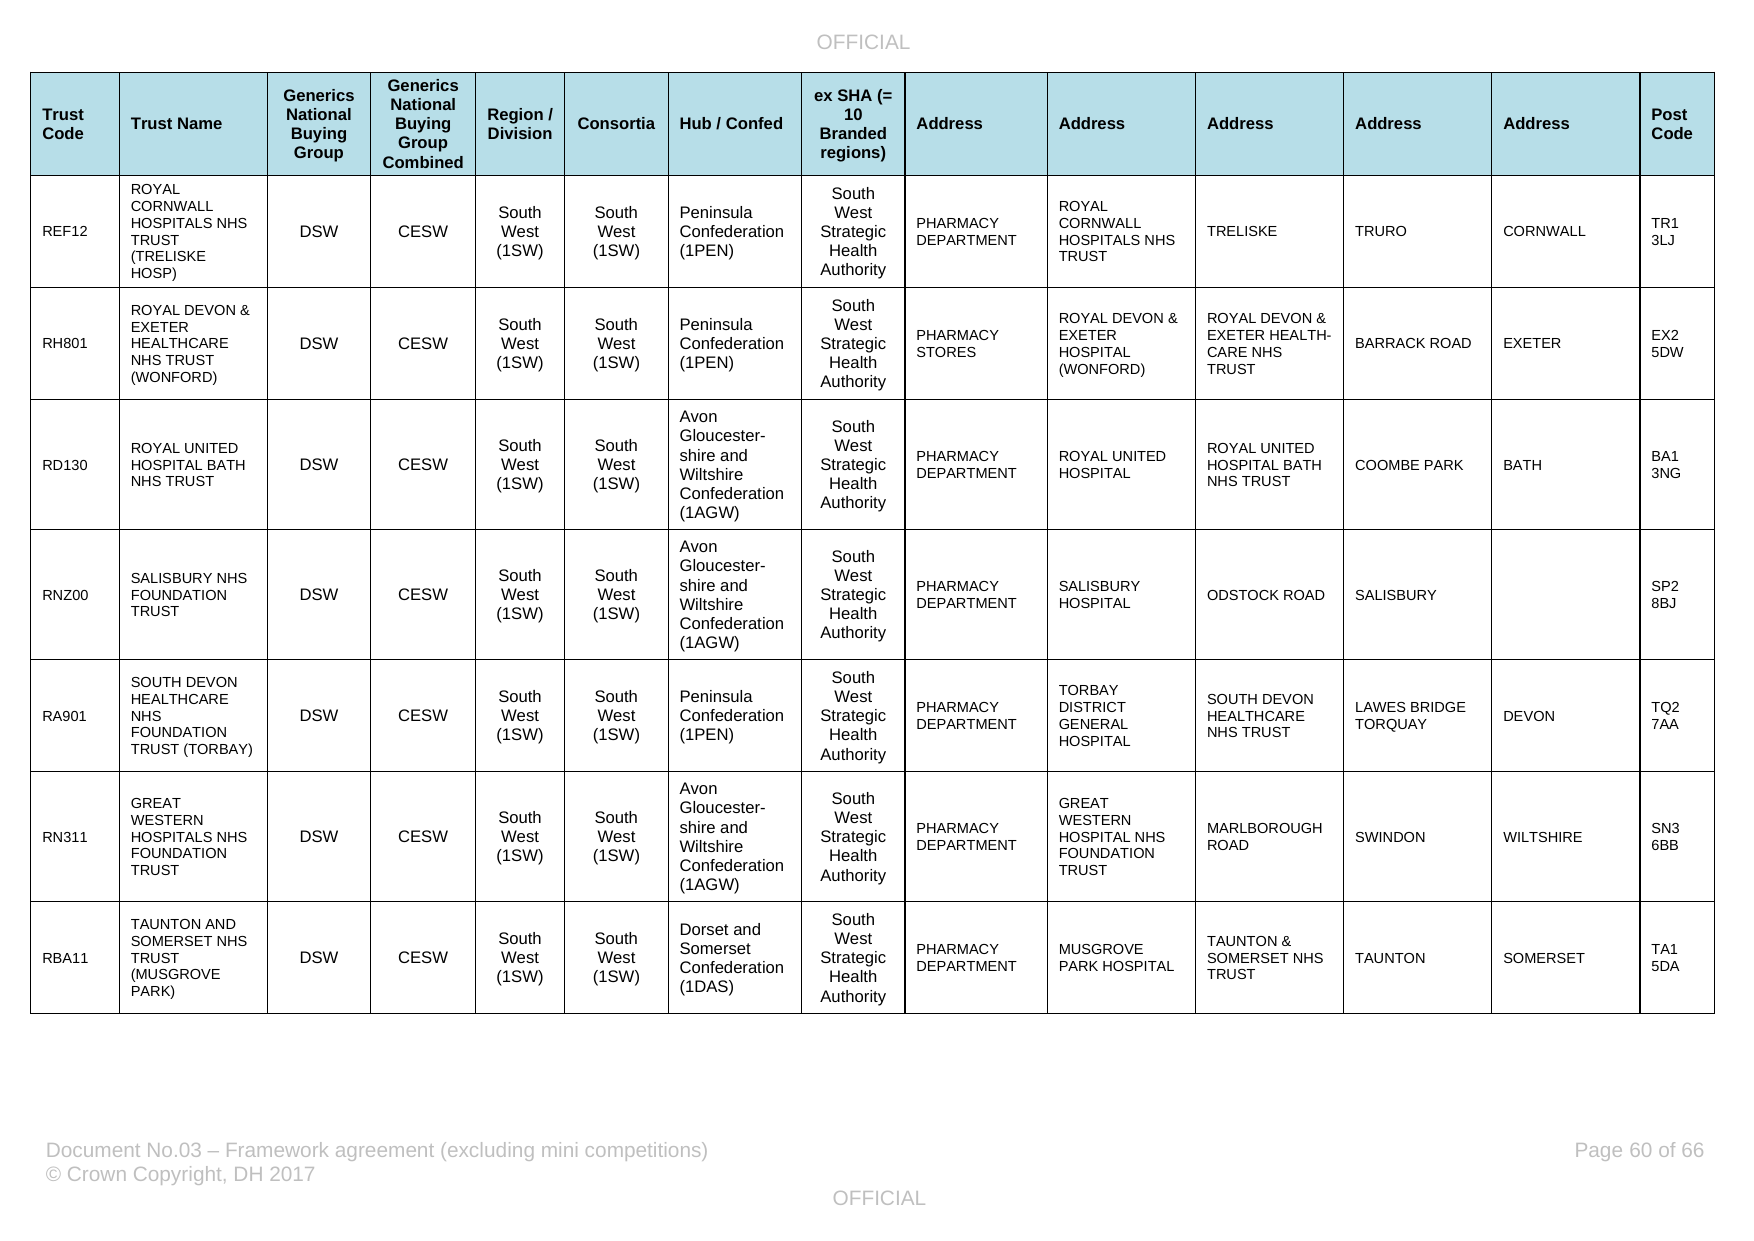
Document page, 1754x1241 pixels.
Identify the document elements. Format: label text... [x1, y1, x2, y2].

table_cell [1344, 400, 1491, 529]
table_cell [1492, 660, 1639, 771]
table_header Address [906, 73, 1047, 175]
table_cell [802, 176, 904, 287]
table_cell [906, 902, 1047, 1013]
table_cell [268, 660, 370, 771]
table_header Hub / Confed [669, 73, 801, 175]
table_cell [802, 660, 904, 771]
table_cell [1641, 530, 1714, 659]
table_header Trust Name [120, 73, 267, 175]
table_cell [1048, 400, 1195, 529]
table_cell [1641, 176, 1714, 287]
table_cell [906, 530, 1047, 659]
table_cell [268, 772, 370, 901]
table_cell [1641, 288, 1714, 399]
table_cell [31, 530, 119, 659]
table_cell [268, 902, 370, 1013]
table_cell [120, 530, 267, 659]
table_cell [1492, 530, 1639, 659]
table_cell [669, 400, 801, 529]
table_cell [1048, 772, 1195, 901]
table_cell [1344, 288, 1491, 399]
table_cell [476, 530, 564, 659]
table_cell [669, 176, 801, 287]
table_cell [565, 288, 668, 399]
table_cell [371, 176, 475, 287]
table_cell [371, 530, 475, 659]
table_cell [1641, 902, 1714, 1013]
table_header Address [1344, 73, 1491, 175]
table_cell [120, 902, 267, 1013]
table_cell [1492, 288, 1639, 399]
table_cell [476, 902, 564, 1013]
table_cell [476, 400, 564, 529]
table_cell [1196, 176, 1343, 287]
table_header Trust Code [31, 73, 119, 175]
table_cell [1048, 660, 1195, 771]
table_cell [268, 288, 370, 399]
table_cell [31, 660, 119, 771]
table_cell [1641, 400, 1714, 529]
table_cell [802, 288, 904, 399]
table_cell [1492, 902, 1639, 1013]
table_header Consortia [565, 73, 668, 175]
table_header Address [1492, 73, 1639, 175]
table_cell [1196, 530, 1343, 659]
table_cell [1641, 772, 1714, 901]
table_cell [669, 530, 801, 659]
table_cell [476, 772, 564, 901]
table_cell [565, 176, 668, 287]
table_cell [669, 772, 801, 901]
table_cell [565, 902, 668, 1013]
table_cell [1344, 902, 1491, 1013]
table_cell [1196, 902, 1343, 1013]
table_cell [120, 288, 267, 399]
table_header ex SHA (= 10 Branded regions) [802, 73, 904, 175]
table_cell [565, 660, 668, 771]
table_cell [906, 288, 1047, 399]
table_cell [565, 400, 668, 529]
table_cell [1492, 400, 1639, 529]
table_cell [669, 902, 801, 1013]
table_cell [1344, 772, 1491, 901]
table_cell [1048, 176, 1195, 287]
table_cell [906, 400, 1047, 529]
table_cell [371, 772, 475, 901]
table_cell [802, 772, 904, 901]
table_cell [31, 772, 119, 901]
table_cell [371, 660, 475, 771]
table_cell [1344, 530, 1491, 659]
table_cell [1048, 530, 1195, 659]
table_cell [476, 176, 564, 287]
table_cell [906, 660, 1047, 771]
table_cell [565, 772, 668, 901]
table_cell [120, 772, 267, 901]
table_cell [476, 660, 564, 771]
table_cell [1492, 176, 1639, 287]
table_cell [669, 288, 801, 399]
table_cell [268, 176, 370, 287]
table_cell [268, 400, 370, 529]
table_header Post Code [1641, 73, 1714, 175]
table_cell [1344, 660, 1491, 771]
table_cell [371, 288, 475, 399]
table_header Region / Division [476, 73, 564, 175]
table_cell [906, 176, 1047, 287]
table_header Generics National Buying Group [268, 73, 370, 175]
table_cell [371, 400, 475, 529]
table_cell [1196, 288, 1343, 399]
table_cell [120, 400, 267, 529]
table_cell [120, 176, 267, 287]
table_header Address [1048, 73, 1195, 175]
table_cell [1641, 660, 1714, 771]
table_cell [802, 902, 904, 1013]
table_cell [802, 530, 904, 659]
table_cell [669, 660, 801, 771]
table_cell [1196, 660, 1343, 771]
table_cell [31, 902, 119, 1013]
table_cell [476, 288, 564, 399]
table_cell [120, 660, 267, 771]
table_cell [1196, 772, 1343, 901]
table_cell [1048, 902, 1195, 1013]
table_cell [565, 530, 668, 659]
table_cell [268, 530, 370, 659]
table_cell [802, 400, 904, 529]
table_header Address [1196, 73, 1343, 175]
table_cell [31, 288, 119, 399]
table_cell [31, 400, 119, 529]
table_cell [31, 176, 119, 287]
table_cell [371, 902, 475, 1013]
table_header Generics National Buying Group Combined [371, 73, 475, 175]
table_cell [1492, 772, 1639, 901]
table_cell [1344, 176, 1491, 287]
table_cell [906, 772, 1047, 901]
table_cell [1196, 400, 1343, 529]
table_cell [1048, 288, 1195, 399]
